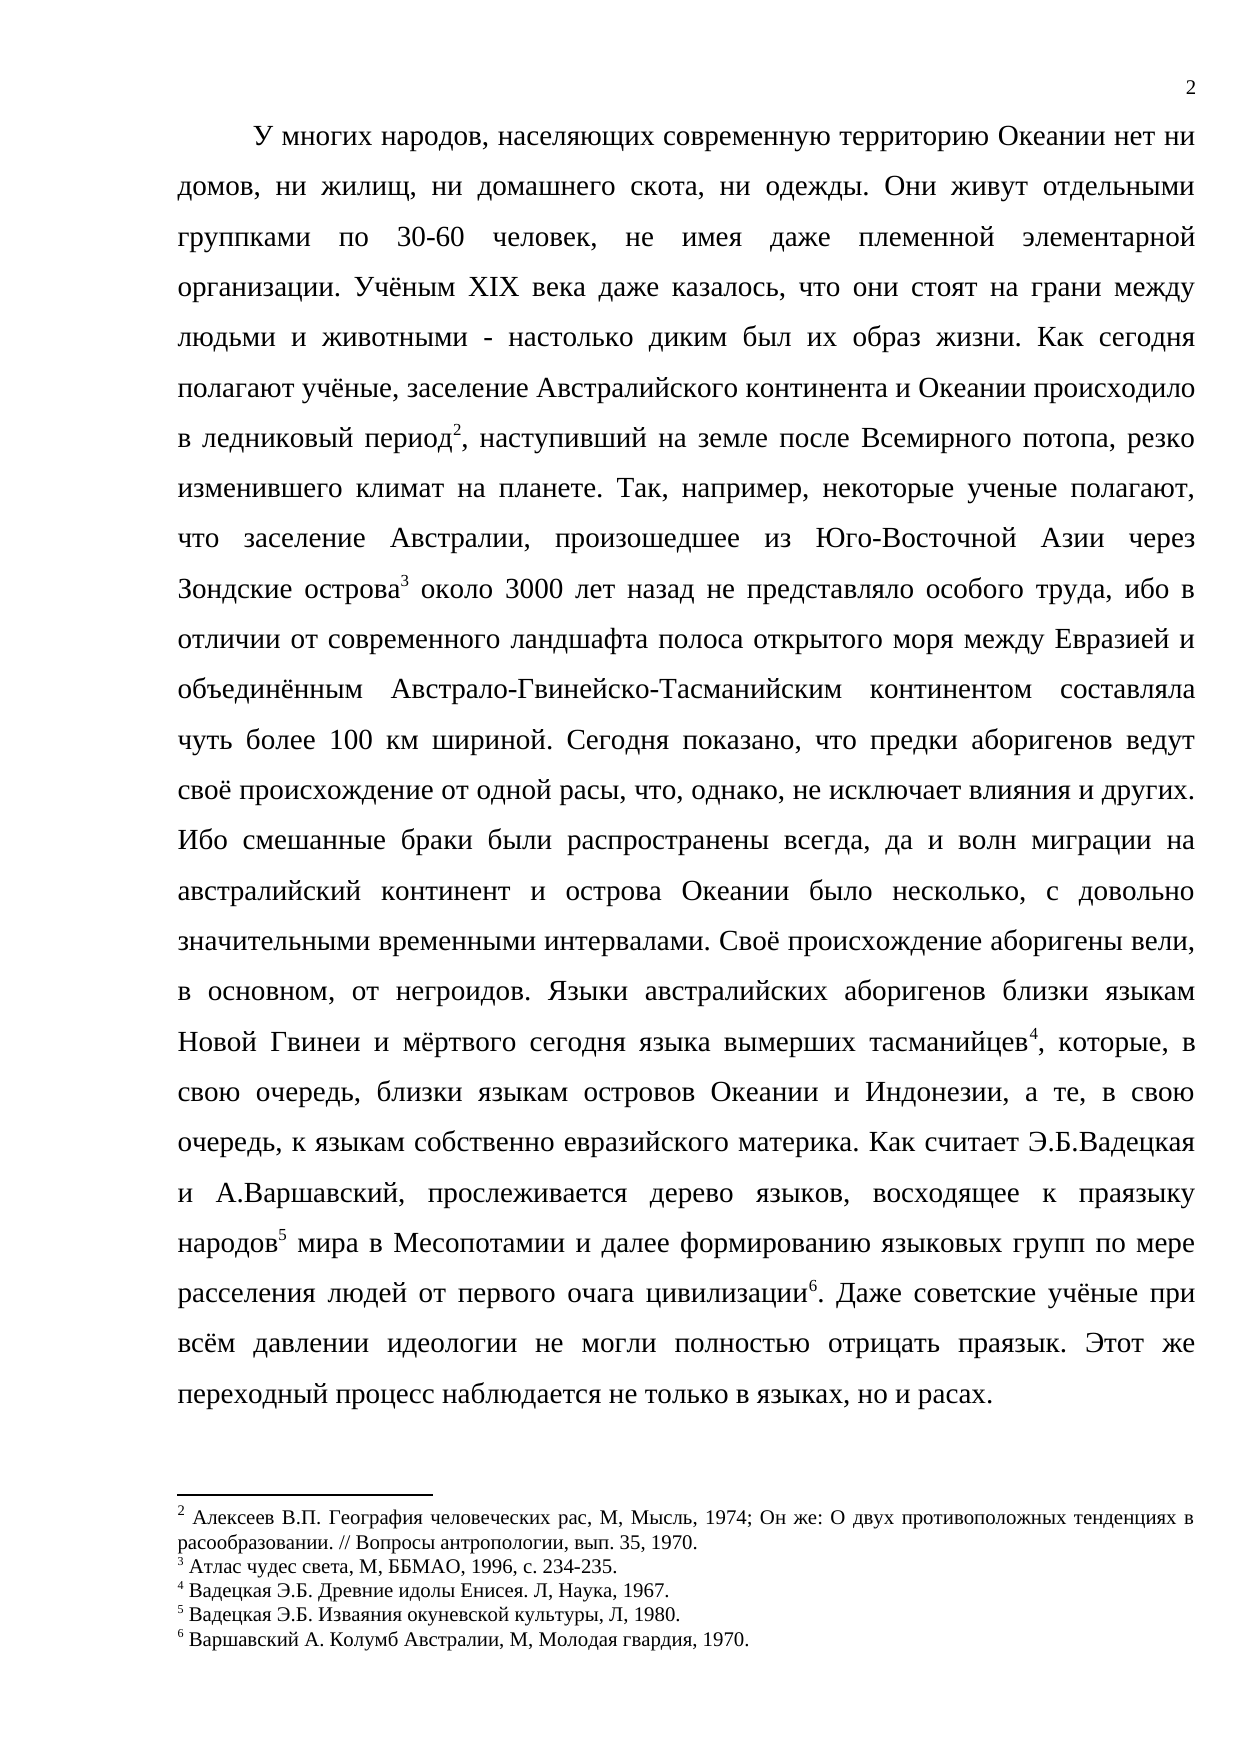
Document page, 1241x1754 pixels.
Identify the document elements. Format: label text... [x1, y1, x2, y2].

text У многих народов, населяющих современную территорию Океании нет ни домов, ни жилищ, ни домашнего скота, ни одежды. Они живут отдельными группками по 30-60 человек, не имея даже племенной элементарной организации. Учёным XIX века даже казалось, что они стоят на грани между людьми и животными - настолько диким был их образ жизни. Как сегодня полагают учёные, заселение Австралийского континента и Океании происходило в ледниковый период, наступивший на земле после Всемирного потопа, резко изменившего климат на планете. Так, например, некоторые ученые полагают, что заселение Австралии, произошедшее из Юго-Восточной Азии через Зондские острова около 3000 лет назад не представляло особого труда, ибо в отличии от современного ландшафта полоса открытого моря между Евразией и объединённым Австрало-Гвинейско-Тасманийским континентом составляла чуть более 100 км шириной. Сегодня показано, что предки аборигенов ведут своё происхождение от одной расы, что, однако, не исключает влияния и других. Ибо смешанные браки были распространены всегда, да и волн миграции на австралийский континент и острова Океании было несколько, с довольно значительными временными интервалами. Своё происхождение аборигены вели, в основном, от негроидов. Языки австралийских аборигенов близки языкам Новой Гвинеи и мёртвого сегодня языка вымерших тасманийцев, которые, в свою очередь, близки языкам островов Океании и Индонезии, а те, в свою очередь, к языкам собственно евразийского материка. Как считает Э.Б.Вадецкая и А.Варшавский, прослеживается дерево языков, восходящее к праязыку народов мира в Месопотамии и далее формированию языковых групп по мере расселения людей от первого очага цивилизации. Даже советские учёные при всём давлении идеологии не могли полностью отрицать праязык. Этот же переходный процесс наблюдается не только в языках, но и расах. [177, 118, 1196, 1409]
